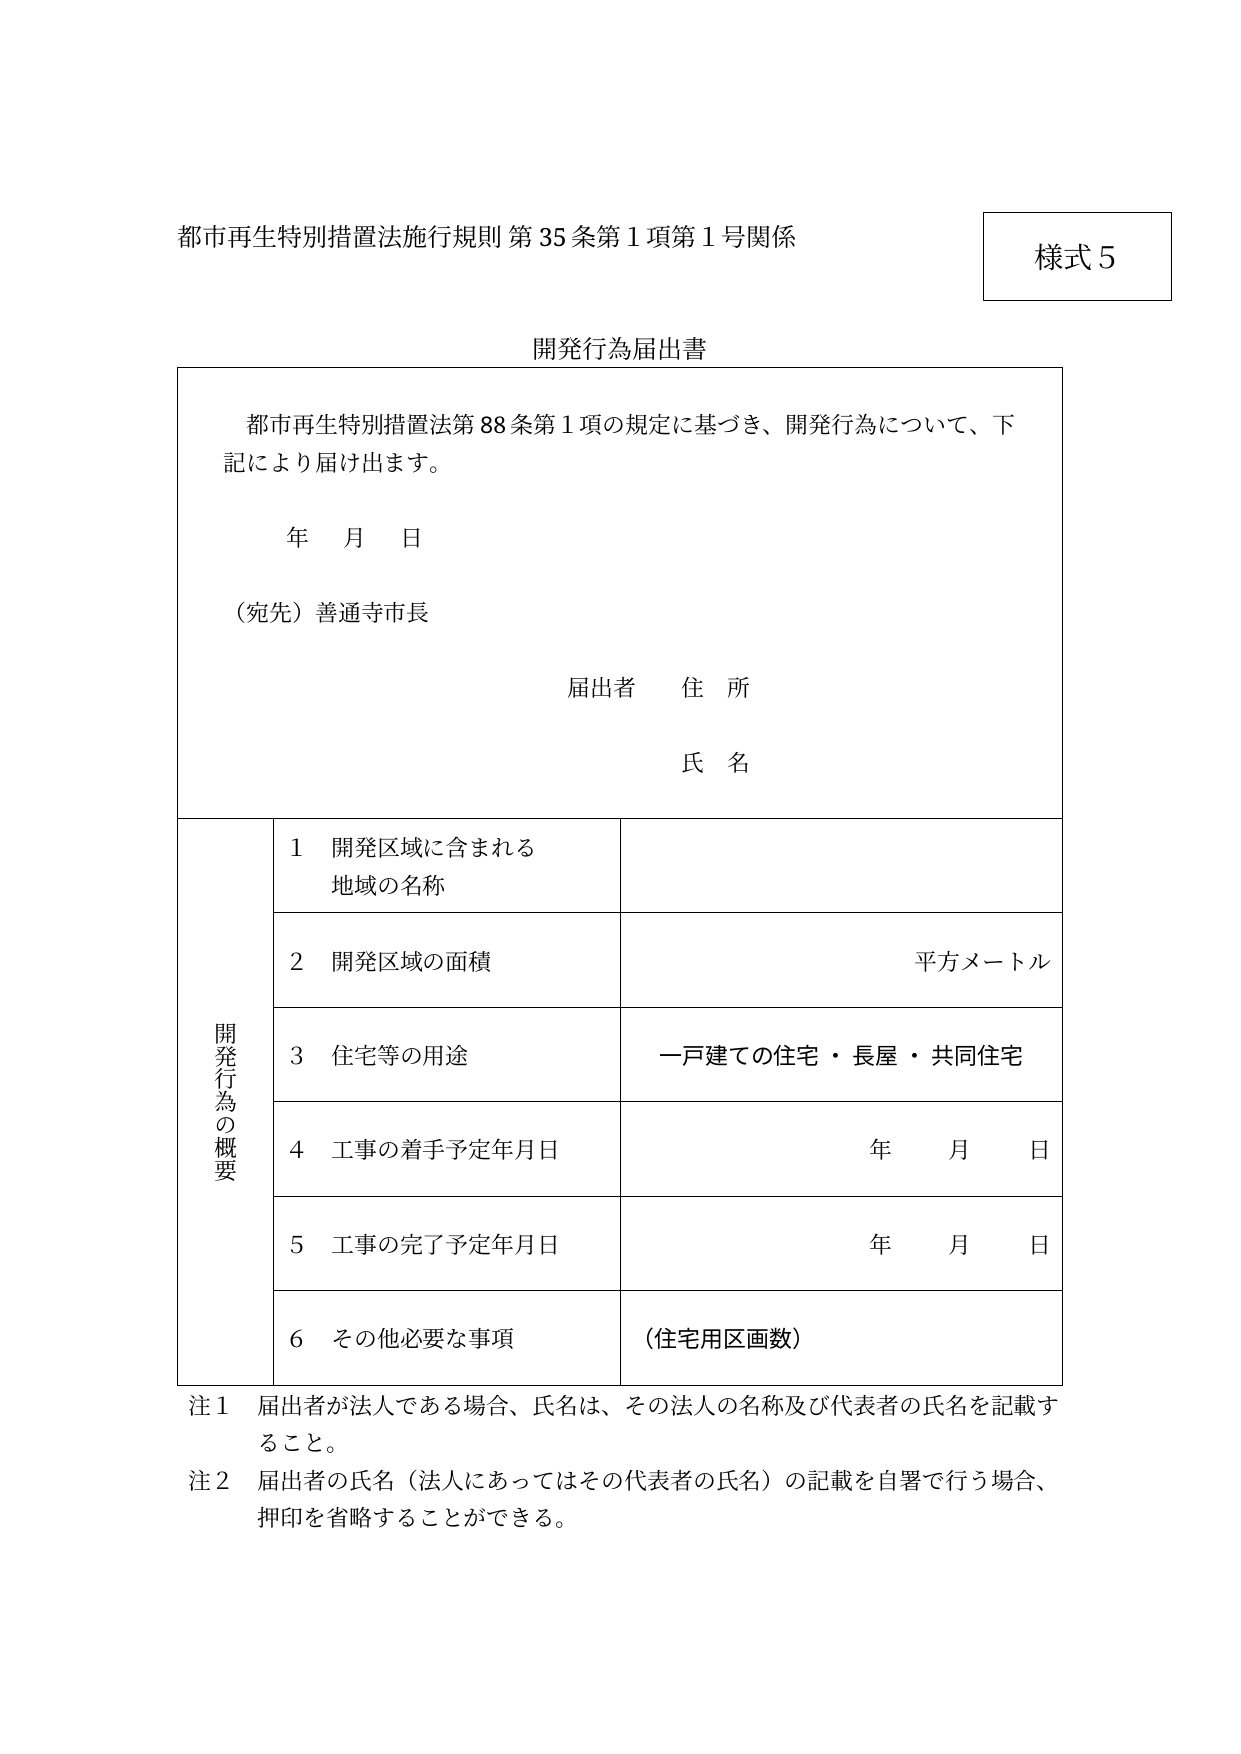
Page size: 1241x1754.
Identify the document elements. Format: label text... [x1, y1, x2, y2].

table_cell １ 開発区域に含まれる 地域の名称 [274, 819, 620, 912]
table_cell 年 月 日 [621, 1102, 1062, 1196]
table_cell 平方メートル [621, 913, 1062, 1007]
text 注２ 届出者の氏名（法人にあってはその代表者の氏名）の記載を自署で行う場合、押印を省略することができる。 [189, 1461, 1063, 1536]
table_cell （住宅用区画数） [621, 1291, 1062, 1385]
table_cell 年 月 日 [621, 1197, 1062, 1290]
table_header 都市再生特別措置法第88条第１項の規定に基づき、開発行為について、下記により届け出ます。 年 月 日 （宛先）善通寺市長 届出者 住 所 氏 名 [178, 368, 1062, 818]
table_cell 開発行為の概要 [178, 819, 273, 1385]
table_cell 一戸建ての住宅 ・ 長屋 ・ 共同住宅 [621, 1008, 1062, 1101]
text 開発行為届出書 [177, 329, 1063, 367]
table_cell ６ その他必要な事項 [274, 1291, 620, 1385]
table_cell ２ 開発区域の面積 [274, 913, 620, 1007]
table_cell [621, 819, 1062, 912]
table_cell ３ 住宅等の用途 [274, 1008, 620, 1101]
table_cell ５ 工事の完了予定年月日 [274, 1197, 620, 1290]
text 注１ 届出者が法人である場合、氏名は、その法人の名称及び代表者の氏名を記載すること。 [189, 1386, 1063, 1461]
text 都市再生特別措置法施行規則 第35条第１項第１号関係 [177, 217, 983, 254]
table_cell ４ 工事の着手予定年月日 [274, 1102, 620, 1196]
